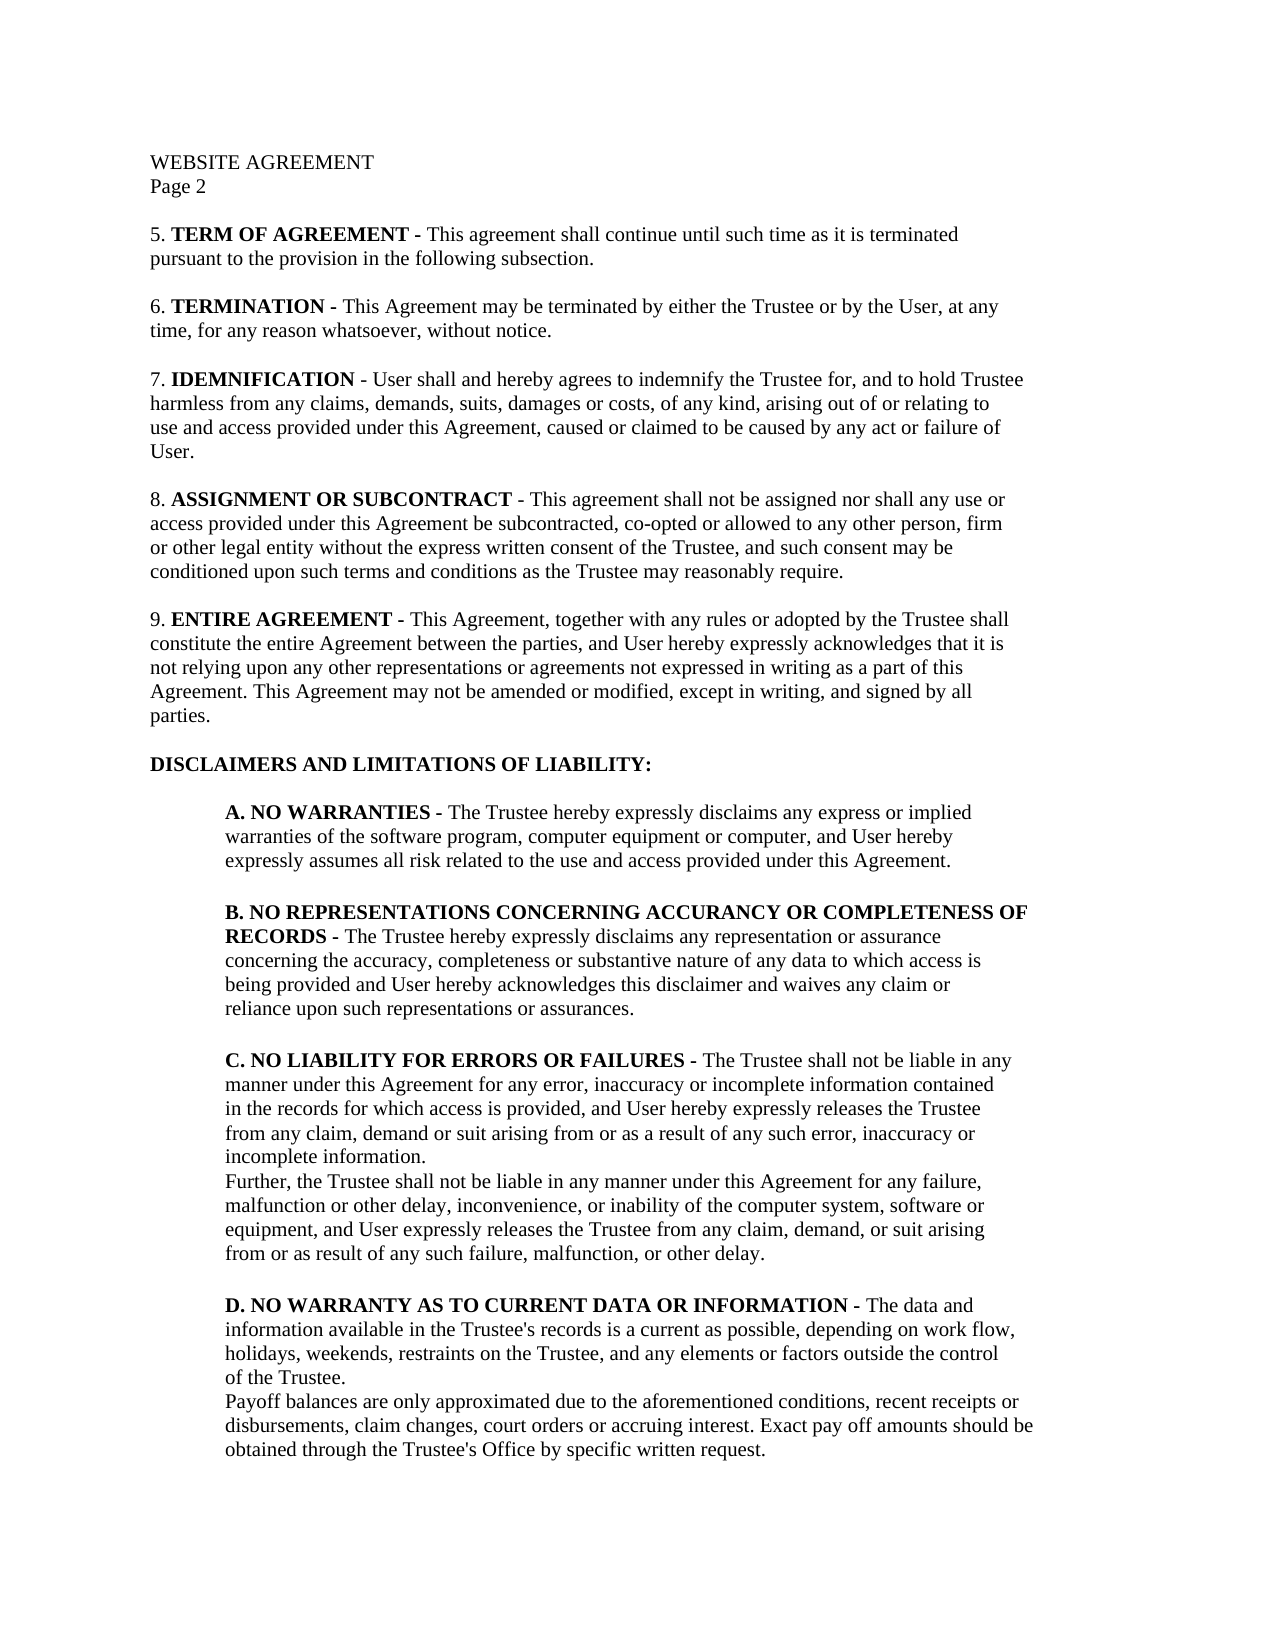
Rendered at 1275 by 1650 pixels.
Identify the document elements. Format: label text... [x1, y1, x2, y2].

text D. NO WARRANTY AS TO CURRENT DATA OR INFORMATION - The data and [150, 1293, 1125, 1317]
text Agreement. This Agreement may not be amended or modified, except in writing, and signed by all [150, 679, 1125, 703]
text obtained through the Trustee's Office by specific written request. [150, 1437, 1125, 1461]
text expressly assumes all risk related to the use and access provided under this Agreement. [150, 848, 1125, 872]
text equipment, and User expressly releases the Trustee from any claim, demand, or suit arising [150, 1217, 1125, 1241]
text pursuant to the provision in the following subsection. [150, 246, 1125, 270]
text Page 2 [150, 174, 1125, 198]
text from any claim, demand or suit arising from or as a result of any such error, inaccuracy or [150, 1120, 1125, 1144]
text 7. IDEMNIFICATION - User shall and hereby agrees to indemnify the Trustee for, and to hold Trustee [150, 367, 1125, 391]
text time, for any reason whatsoever, without notice. [150, 318, 1125, 342]
text concerning the accuracy, completeness or substantive nature of any data to which access is [150, 948, 1125, 972]
text warranties of the software program, computer equipment or computer, and User hereby [150, 824, 1125, 848]
text incomplete information. [150, 1144, 1125, 1168]
text information available in the Trustee's records is a current as possible, depending on work flow, [150, 1317, 1125, 1341]
text A. NO WARRANTIES - The Trustee hereby expressly disclaims any express or implied [150, 800, 1125, 824]
text from or as result of any such failure, malfunction, or other delay. [150, 1241, 1125, 1265]
text Payoff balances are only approximated due to the aforementioned conditions, recent receipts or [150, 1389, 1125, 1413]
text 9. ENTIRE AGREEMENT - This Agreement, together with any rules or adopted by the Trustee shall [150, 607, 1125, 631]
text 5. TERM OF AGREEMENT - This agreement shall continue until such time as it is terminated [150, 222, 1125, 246]
text access provided under this Agreement be subcontracted, co-opted or allowed to any other person, firm [150, 511, 1125, 535]
text User. [150, 439, 1125, 463]
text 6. TERMINATION - This Agreement may be terminated by either the Trustee or by the User, at any [150, 294, 1125, 318]
text DISCLAIMERS AND LIMITATIONS OF LIABILITY: [150, 752, 1125, 776]
text constitute the entire Agreement between the parties, and User hereby expressly acknowledges that it is [150, 631, 1125, 655]
text B. NO REPRESENTATIONS CONCERNING ACCURANCY OR COMPLETENESS OF [150, 900, 1125, 924]
text RECORDS - The Trustee hereby expressly disclaims any representation or assurance [150, 924, 1125, 948]
text C. NO LIABILITY FOR ERRORS OR FAILURES - The Trustee shall not be liable in any [150, 1048, 1125, 1072]
text parties. [150, 703, 1125, 727]
text malfunction or other delay, inconvenience, or inability of the computer system, software or [150, 1193, 1125, 1217]
text not relying upon any other representations or agreements not expressed in writing as a part of this [150, 655, 1125, 679]
text reliance upon such representations or assurances. [150, 996, 1125, 1020]
text in the records for which access is provided, and User hereby expressly releases the Trustee [150, 1096, 1125, 1120]
text conditioned upon such terms and conditions as the Trustee may reasonably require. [150, 559, 1125, 583]
text manner under this Agreement for any error, inaccuracy or incomplete information contained [150, 1072, 1125, 1096]
text Further, the Trustee shall not be liable in any manner under this Agreement for any failure, [150, 1168, 1125, 1193]
text disbursements, claim changes, court orders or accruing interest. Exact pay off amounts should be [150, 1413, 1125, 1437]
text harmless from any claims, demands, suits, damages or costs, of any kind, arising out of or relating to [150, 391, 1125, 415]
text 8. ASSIGNMENT OR SUBCONTRACT - This agreement shall not be assigned nor shall any use or [150, 487, 1125, 511]
text holidays, weekends, restraints on the Trustee, and any elements or factors outside the control [150, 1341, 1125, 1365]
text use and access provided under this Agreement, caused or claimed to be caused by any act or failure of [150, 415, 1125, 439]
text of the Trustee. [150, 1365, 1125, 1389]
text WEBSITE AGREEMENT [150, 150, 1125, 174]
text or other legal entity without the express written consent of the Trustee, and such consent may be [150, 535, 1125, 559]
text being provided and User hereby acknowledges this disclaimer and waives any claim or [150, 972, 1125, 996]
